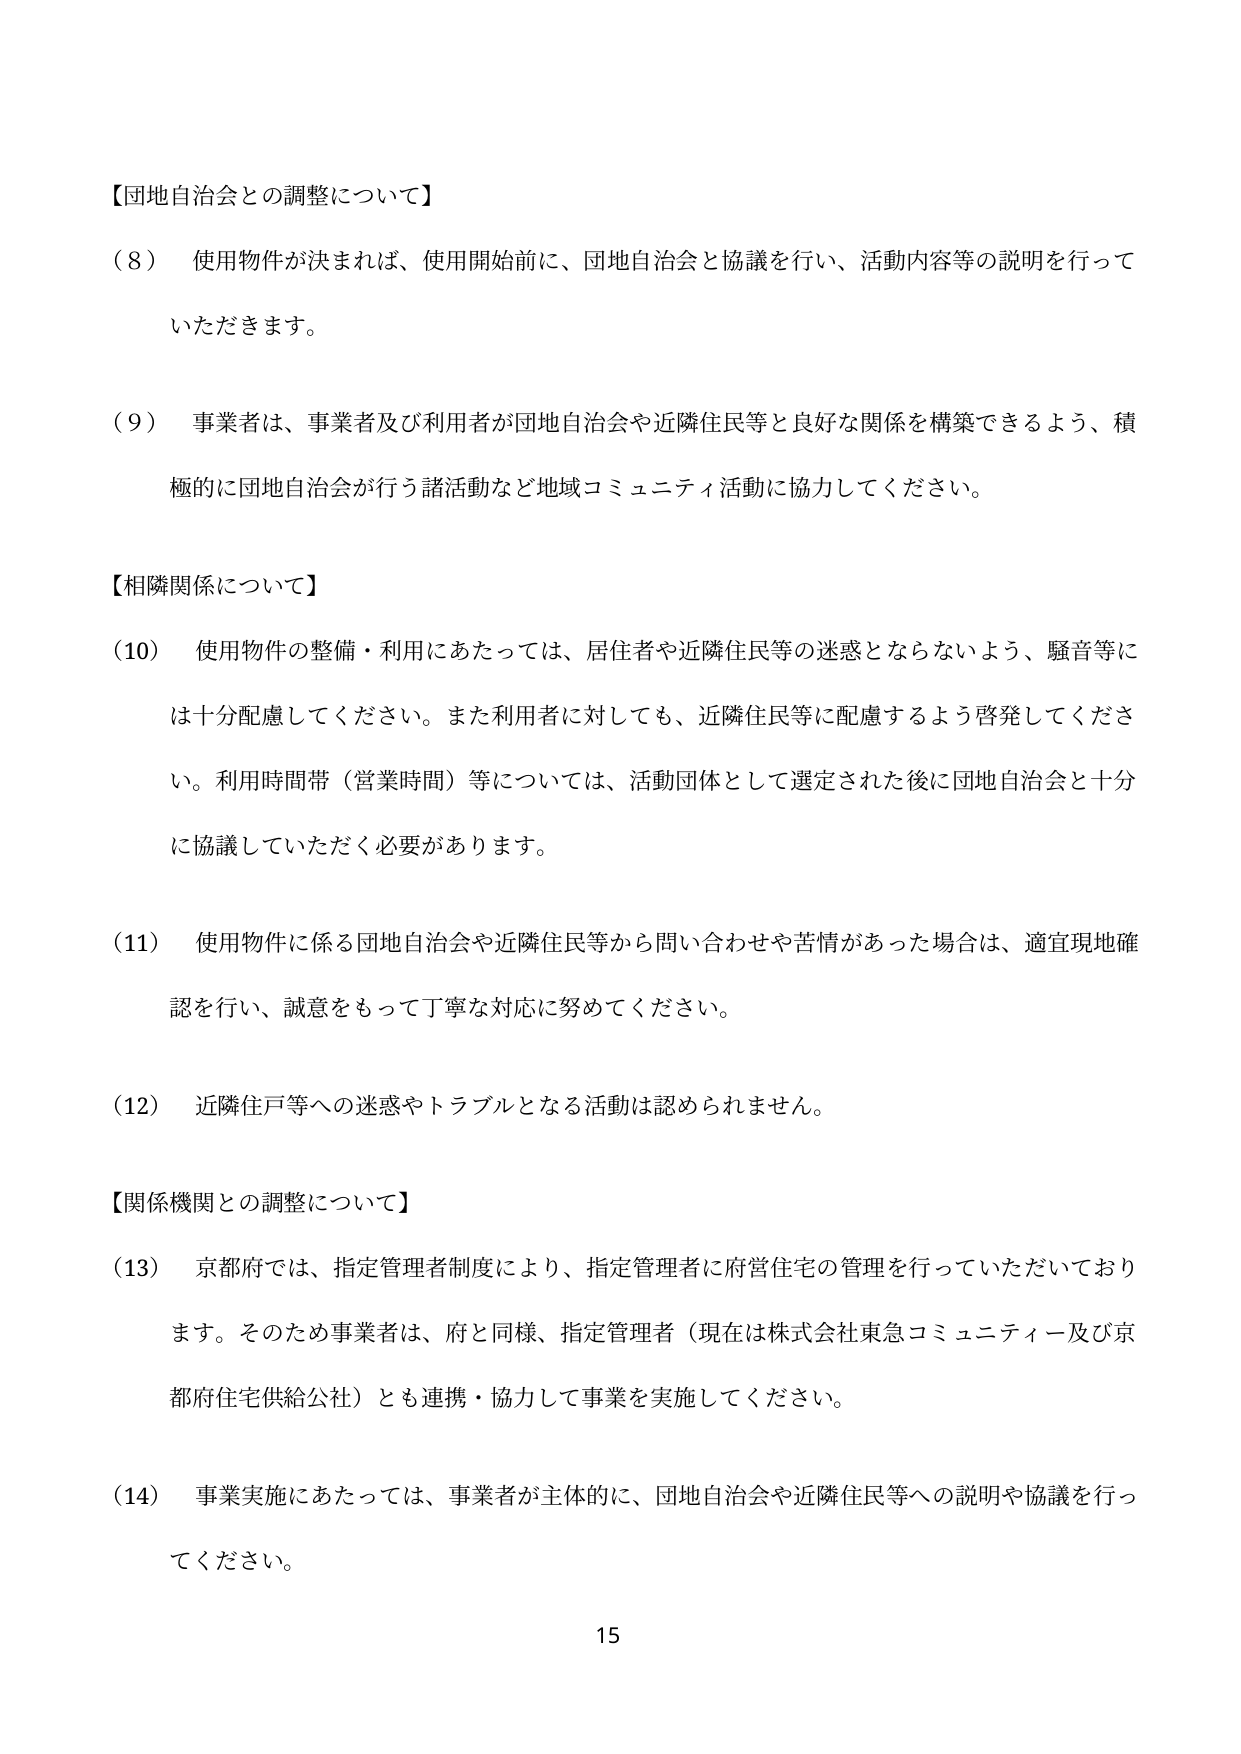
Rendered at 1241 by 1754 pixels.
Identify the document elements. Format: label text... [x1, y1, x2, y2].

text （11） 使用物件に係る団地自治会や近隣住民等から問い合わせや苦情があった場合は、適宜現地確認を行い、誠意をもって丁寧な対応に努めてください。 [100, 909, 1140, 1039]
text （10） 使用物件の整備・利用にあたっては、居住者や近隣住民等の迷惑とならないよう、騒音等には十分配慮してください。また利用者に対しても、近隣住民等に配慮するよう啓発してください。利用時間帯（営業時間）等については、活動団体として選定された後に団地自治会と十分に協議していただく必要があります。 [100, 617, 1140, 877]
text （12） 近隣住戸等への迷惑やトラブルとなる活動は認められません。 [100, 1072, 1140, 1137]
text （８） 使用物件が決まれば、使用開始前に、団地自治会と協議を行い、活動内容等の説明を行っていただきます。 [100, 227, 1140, 357]
text （13） 京都府では、指定管理者制度により、指定管理者に府営住宅の管理を行っていただいております。そのため事業者は、府と同様、指定管理者（現在は株式会社東急コミュニティー及び京都府住宅供給公社）とも連携・協力して事業を実施してください。 [100, 1234, 1140, 1429]
text 【相隣関係について】 [100, 552, 1140, 617]
text 【団地自治会との調整について】 [100, 162, 1140, 227]
text （９） 事業者は、事業者及び利用者が団地自治会や近隣住民等と良好な関係を構築できるよう、積極的に団地自治会が行う諸活動など地域コミュニティ活動に協力してください。 [100, 389, 1140, 519]
text 【関係機関との調整について】 [100, 1169, 1140, 1234]
text （14） 事業実施にあたっては、事業者が主体的に、団地自治会や近隣住民等への説明や協議を行ってください。 [100, 1462, 1140, 1592]
